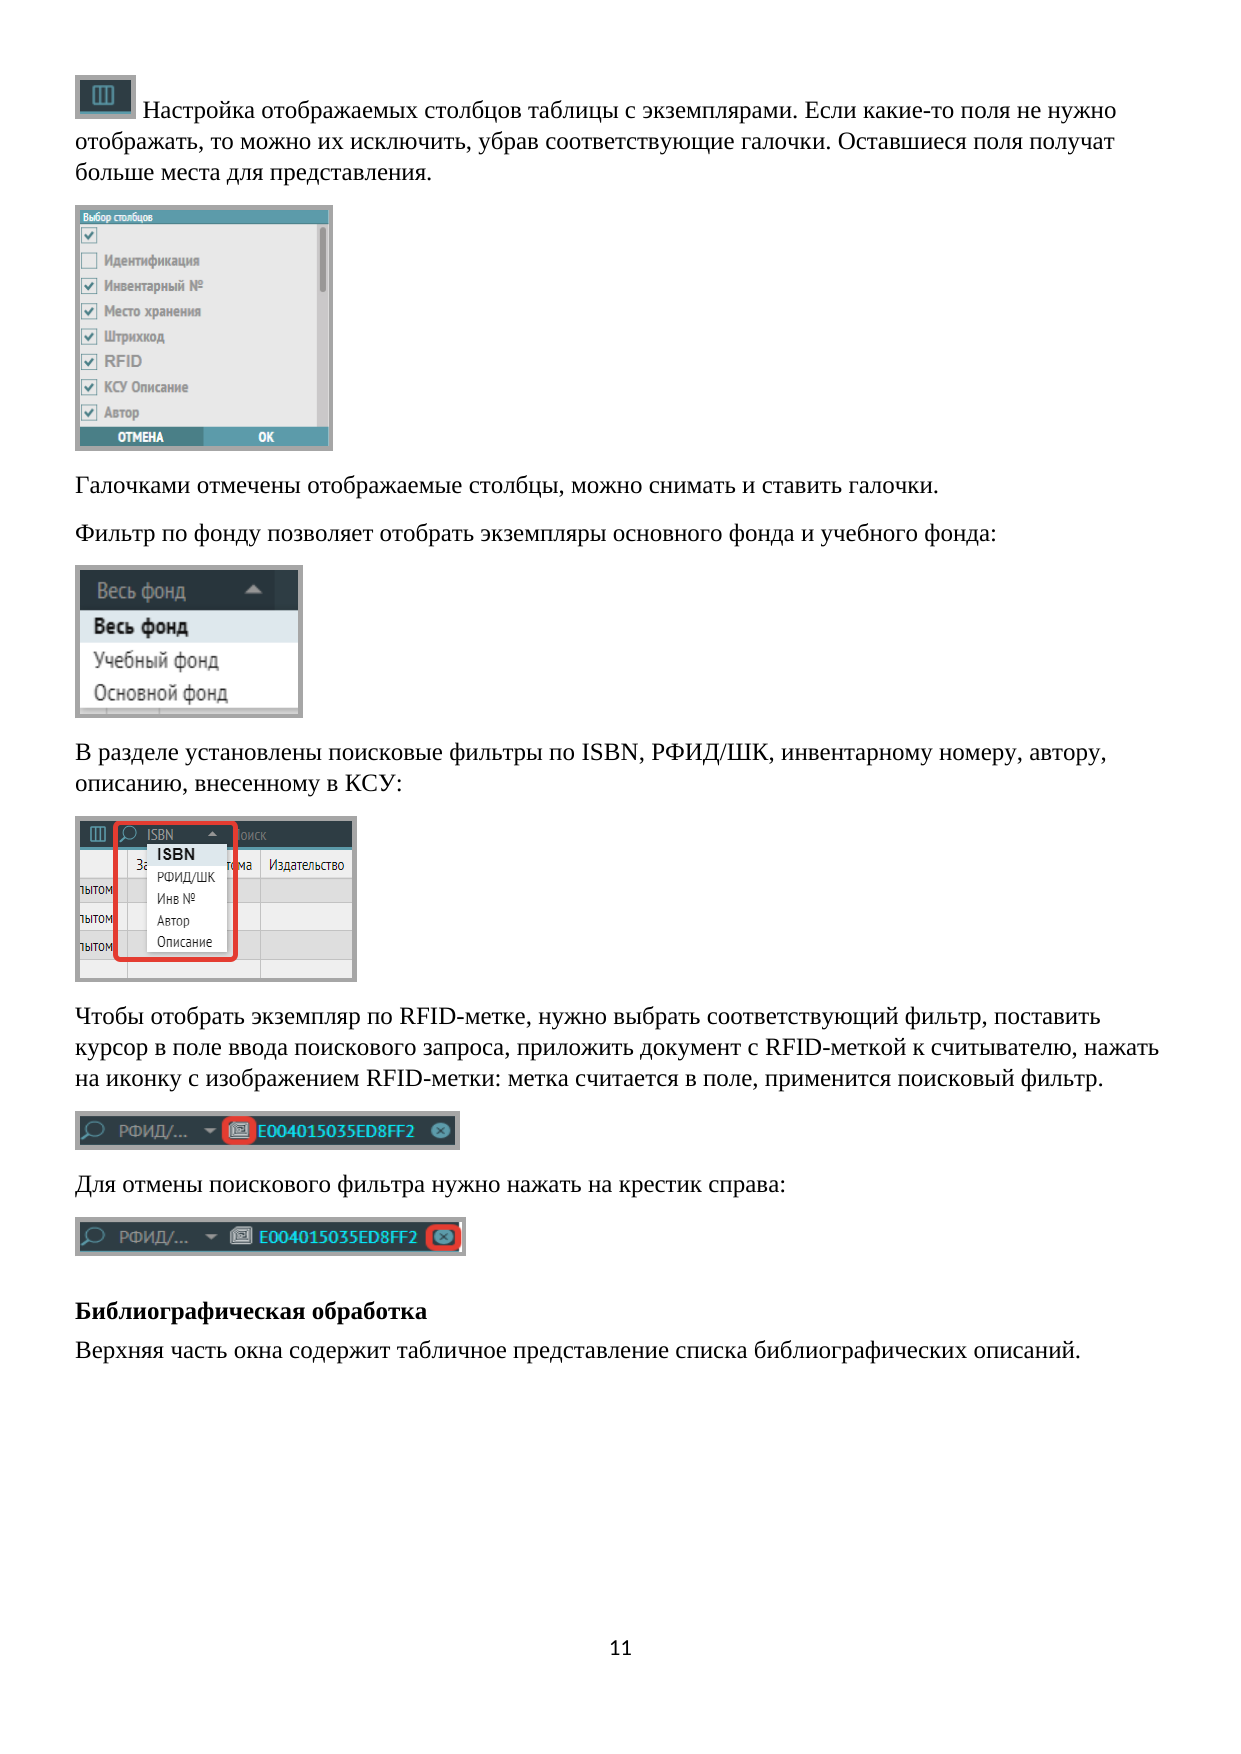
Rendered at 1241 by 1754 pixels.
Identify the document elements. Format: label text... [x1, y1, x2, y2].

text Галочками отмечены отображаемые столбцы, можно снимать и ставить галочки. [75, 470, 1165, 499]
picture [80, 210, 329, 446]
picture [80, 1222, 462, 1252]
picture [80, 821, 352, 978]
picture [80, 80, 131, 114]
text Для отмены поискового фильтра нужно нажать на крестик справа: [75, 1169, 1165, 1198]
picture [80, 570, 298, 714]
text В разделе установлены поисковые фильтры по ISBN, РФИД/ШК, инвентарному номеру, автору, описанию, внесенному в КСУ: [75, 737, 1165, 797]
picture [80, 1116, 455, 1145]
subtitle Библиографическая обработка [75, 1296, 1165, 1325]
text Верхняя часть окна содержит табличное представление списка библиографических описаний. [75, 1336, 1165, 1364]
text Настройка отображаемых столбцов таблицы с экземплярами. Если какие-то поля не нужно отображать, то можно их исключить, убрав соответствующие галочки. Оставшиеся поля получат больше места для представления. [75, 75, 1165, 186]
text Фильтр по фонду позволяет отобрать экземпляры основного фонда и учебного фонда: [75, 518, 1165, 546]
text Чтобы отобрать экземпляр по RFID-метке, нужно выбрать соответствующий фильтр, поставить курсор в поле ввода поискового запроса, приложить документ с RFID-меткой к считывателю, нажать на иконку с изображением RFID-метки: метка считается в поле, применится поисковый фильтр. [75, 1001, 1165, 1092]
